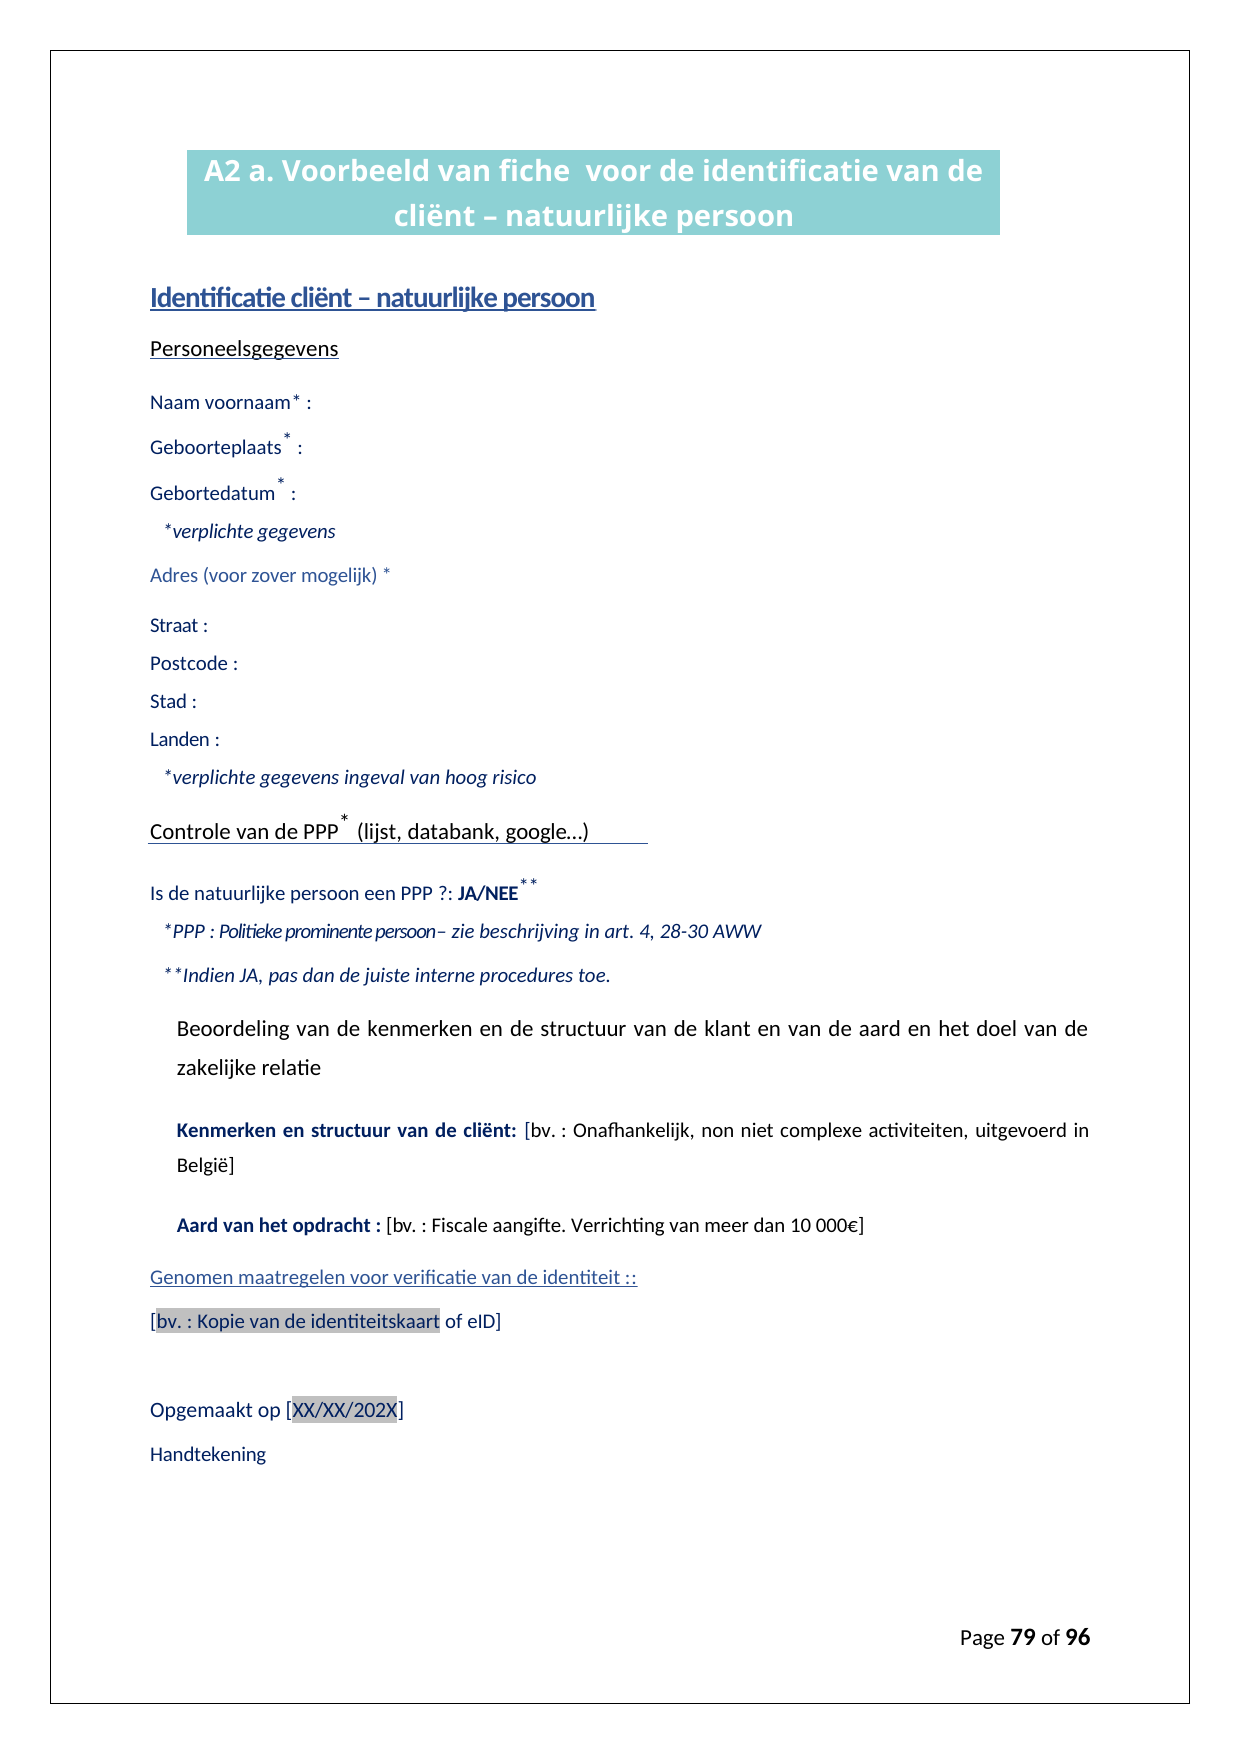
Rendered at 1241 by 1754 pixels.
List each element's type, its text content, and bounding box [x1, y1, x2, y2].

text Geboorteplaats* : [150, 427, 1090, 460]
text Opgemaakt op [XX/XX/202X] [397, 1396, 1078, 1423]
text Genomen maatregelen voor verificatie van de identiteit :: [150, 1264, 1090, 1289]
text Opgemaakt op [XX/XX/202X] [150, 1396, 292, 1423]
text Gebortedatum* : [150, 472, 1090, 505]
text Stad : [150, 688, 1090, 713]
text [bv. : Kopie van de identiteitskaart of eID] [440, 1308, 1090, 1333]
title Identificatie cliënt – natuurlijke persoon [150, 279, 1090, 314]
text Landen : [150, 726, 1090, 751]
list A2 a. Voorbeeld van fiche voor de identificatie van de cliënt – natuurlijke persoon [187, 150, 1000, 235]
text Postcode : [150, 651, 1090, 676]
text Straat : [150, 613, 1090, 638]
text **Indien JA, pas dan de juiste interne procedures toe. [162, 963, 1090, 988]
text Beoordeling van de kenmerken en de structuur van de klant en van de aard en het doel van de zakelijke relatie [177, 1014, 1090, 1081]
text Is de natuurlijke persoon een PPP ?: JA/NEE** [150, 873, 629, 906]
text Handtekening [150, 1442, 1079, 1467]
text *PPP : Politieke prominente persoon– zie beschrijving in art. 4, 28-30 AWW [162, 918, 1090, 944]
text *verplichte gegevens [162, 518, 1090, 543]
text Aard van het opdracht : [bv. : Fiscale aangifte. Verrichting van meer dan 10 000€] [177, 1212, 1090, 1237]
text Kenmerken en structuur van de cliënt: [bv. : Onafhankelijk, non niet complexe activiteiten, uitgevoerd in België] [177, 1117, 1090, 1178]
text Personeelsgegevens [150, 334, 1090, 362]
text *verplichte gegevens ingeval van hoog risico [162, 764, 1090, 789]
text Adres (voor zover mogelijk) * [150, 562, 1090, 588]
text Controle van de PPP* (lijst, databank, google…) [150, 808, 1090, 845]
text Naam voornaam* : [150, 389, 1090, 414]
